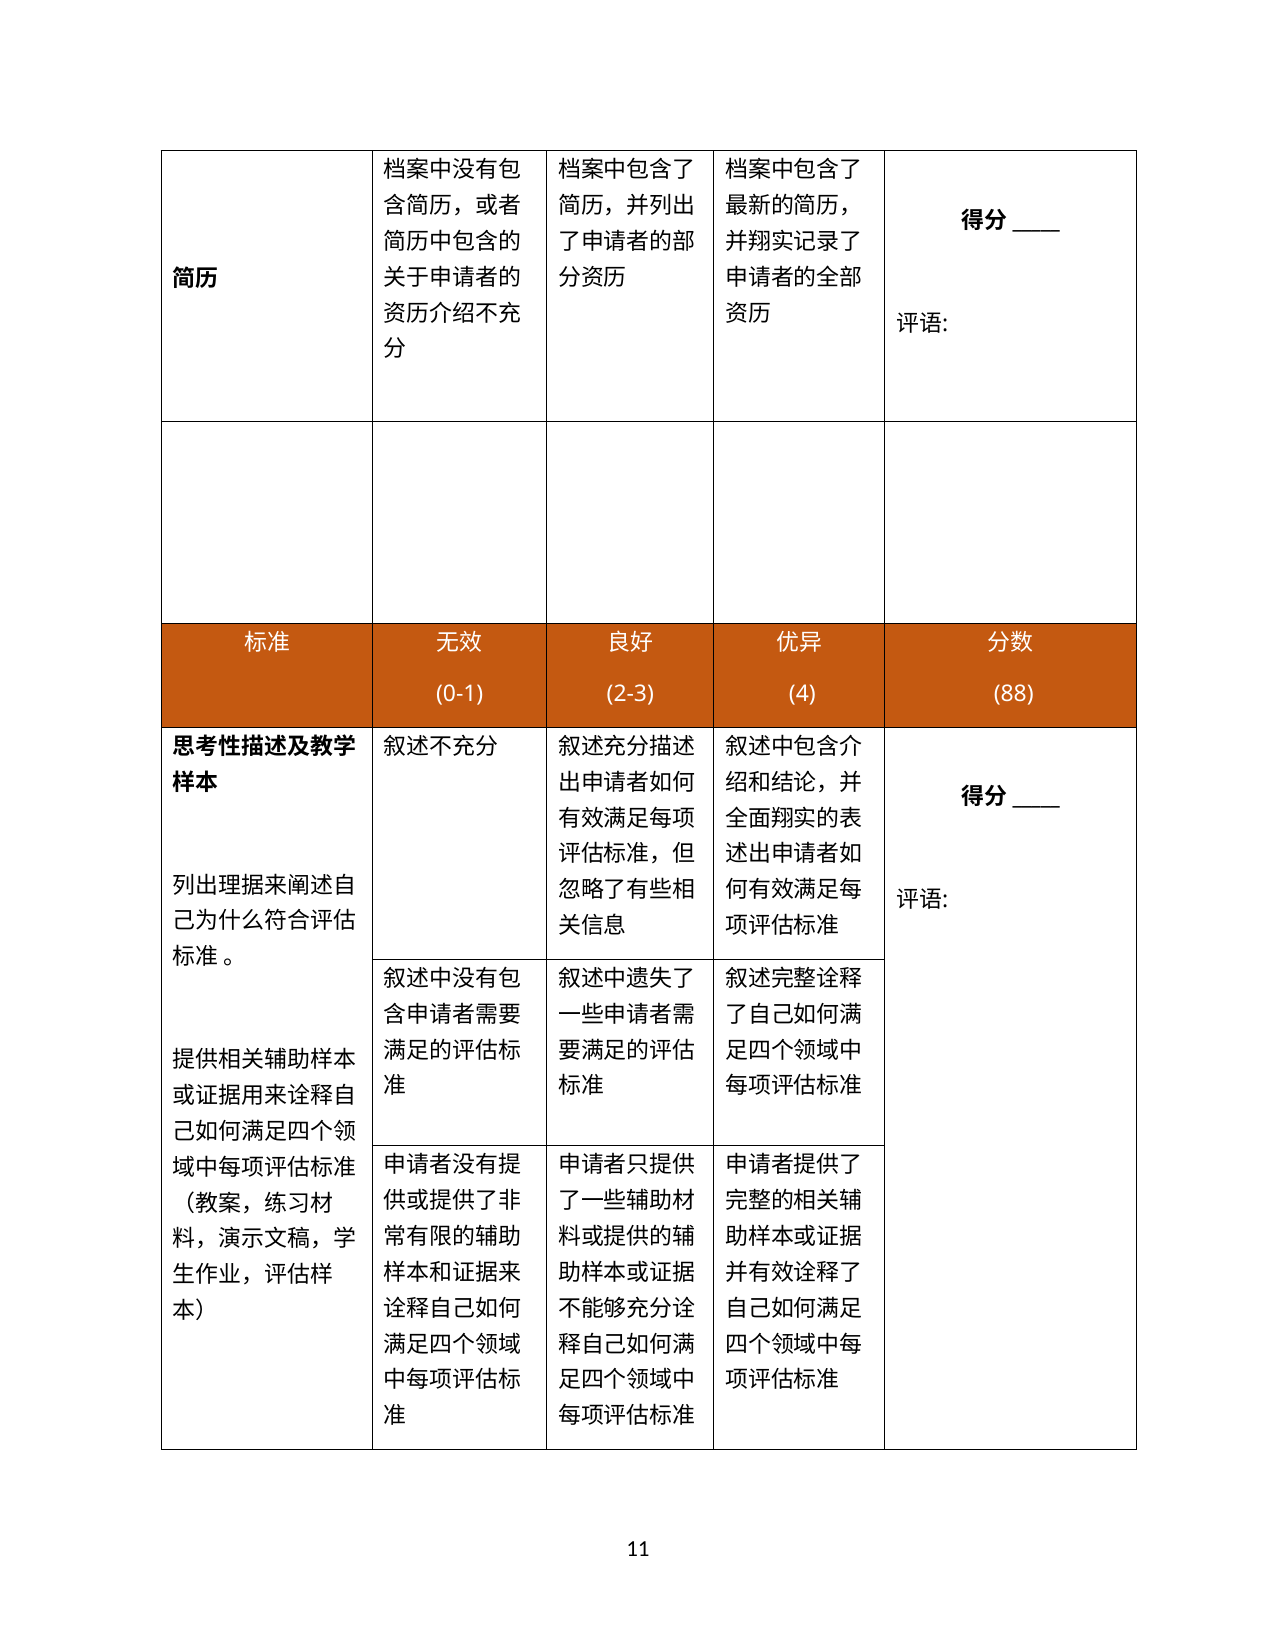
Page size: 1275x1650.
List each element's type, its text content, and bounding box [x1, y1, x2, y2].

table_cell 叙述中包含介绍和结论，并全面翔实的表述出申请者如何有效满足每项评估标准 [714, 728, 884, 959]
table_cell 简历 [162, 151, 372, 421]
table_cell [547, 422, 713, 623]
table_cell 思考性描述及教学样本 列出理据来阐述自己为什么符合评估标准 。 提供相关辅助样本或证据用来诠释自己如何满足四个领域中每项评估标准（教案，练习材料，演示文稿，学生作业，评估样本） [162, 728, 372, 1449]
table_cell [373, 422, 546, 623]
table_cell 得分 _____ 评语: [885, 151, 1136, 421]
table_cell 得分 _____ 评语: [885, 728, 1136, 1449]
table_cell 良好 (2-3) [547, 624, 713, 727]
table_cell 叙述中遗失了一些申请者需要满足的评估标准 [547, 960, 713, 1145]
table_cell 申请者提供了完整的相关辅助样本或证据并有效诠释了自己如何满足四个领域中每项评估标准 [714, 1146, 884, 1449]
table_cell 叙述充分描述出申请者如何有效满足每项评估标准，但忽略了有些相关信息 [547, 728, 713, 959]
table_cell [885, 422, 1136, 623]
table_cell 申请者没有提供或提供了非常有限的辅助样本和证据来诠释自己如何满足四个领域中每项评估标准 [373, 1146, 546, 1449]
table_cell 叙述完整诠释了自己如何满足四个领域中每项评估标准 [714, 960, 884, 1145]
table_cell 申请者只提供了一些辅助材料或提供的辅助样本或证据不能够充分诠释自己如何满足四个领域中每项评估标准 [547, 1146, 713, 1449]
table_cell 档案中没有包含简历，或者简历中包含的关于申请者的资历介绍不充分 [373, 151, 546, 421]
table_cell 无效 (0-1) [373, 624, 546, 727]
table_cell 档案中包含了最新的简历，并翔实记录了申请者的全部资历 [714, 151, 884, 421]
table_cell 标准 [162, 624, 372, 727]
table_cell 叙述中没有包含申请者需要满足的评估标准 [373, 960, 546, 1145]
table_cell [714, 422, 884, 623]
table_cell 档案中包含了简历，并列出了申请者的部分资历 [547, 151, 713, 421]
table_cell [162, 422, 372, 623]
table_cell 分数 (88) [885, 624, 1136, 727]
table_cell 叙述不充分 [373, 728, 546, 959]
table_cell 优异 (4) [714, 624, 884, 727]
